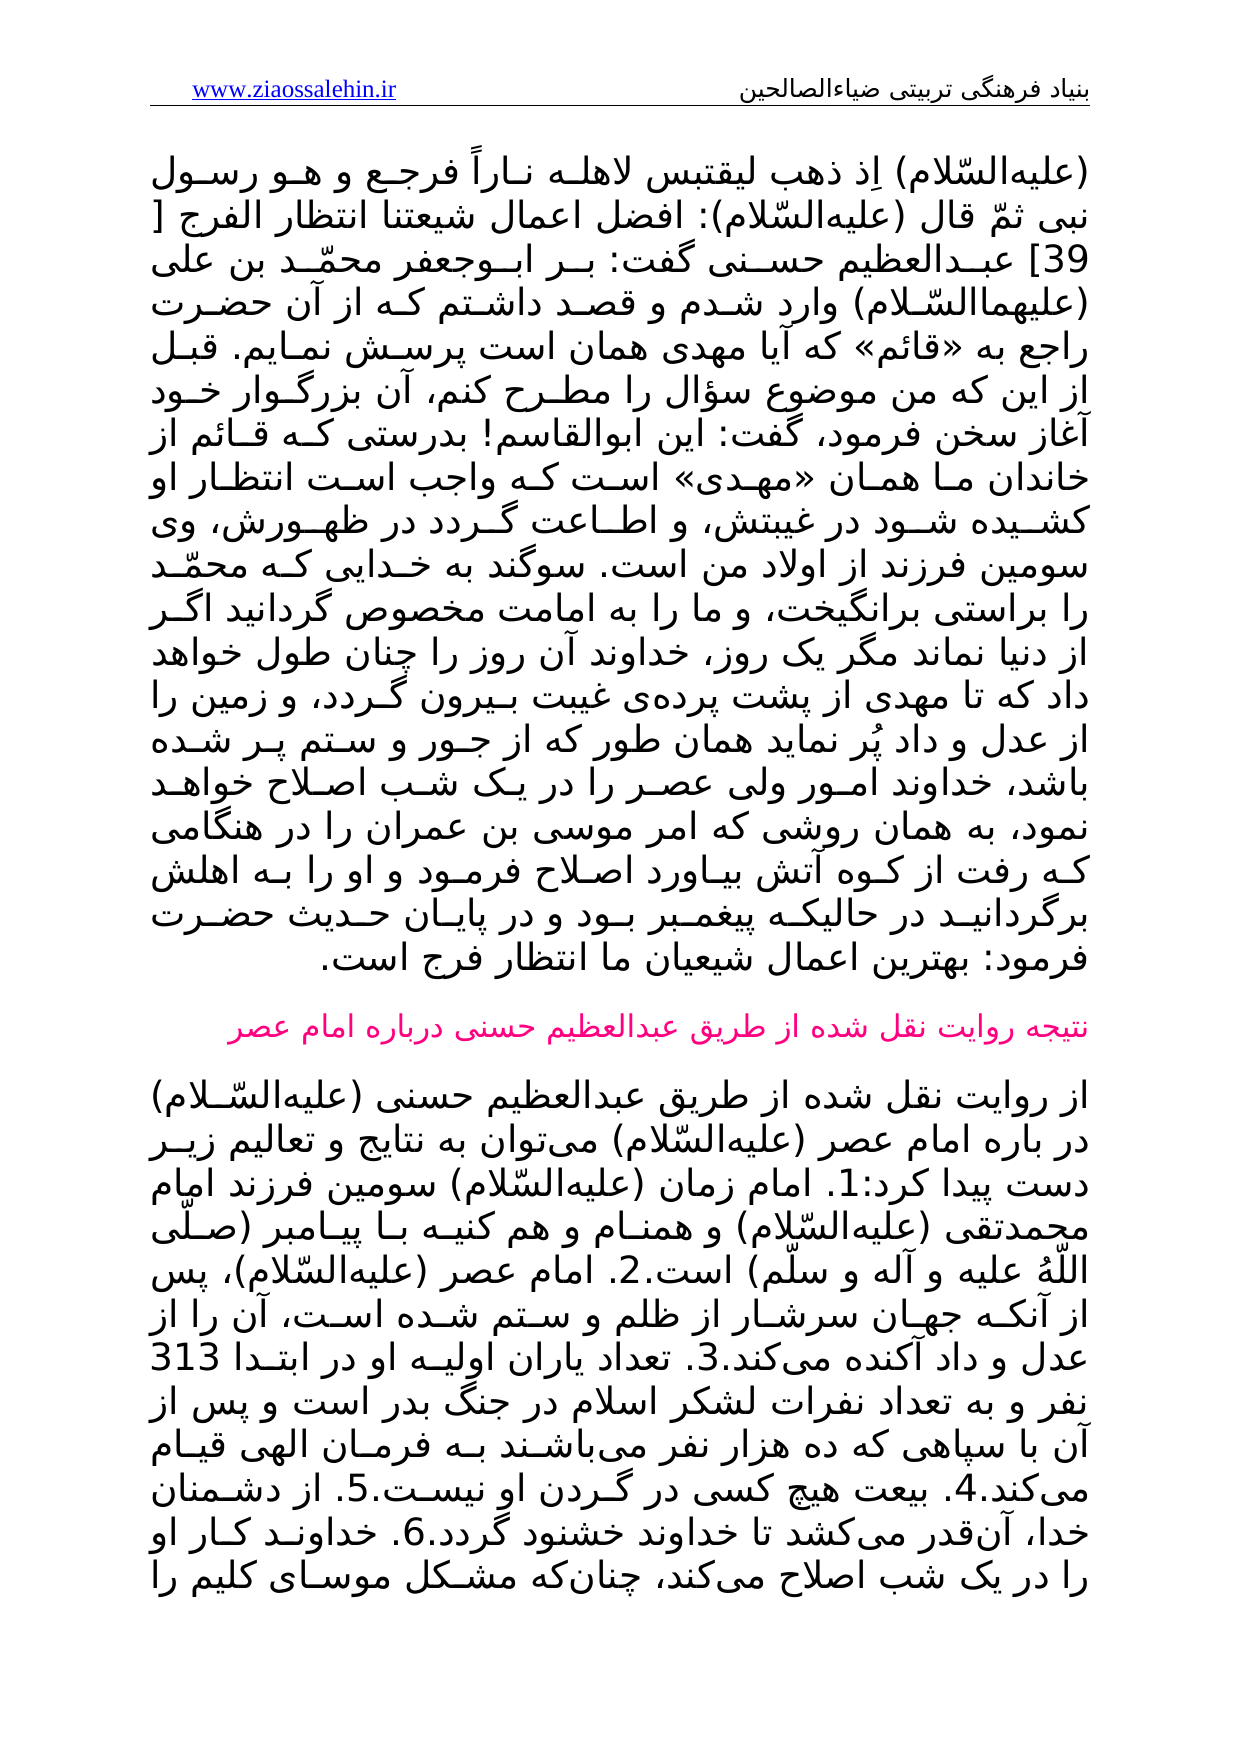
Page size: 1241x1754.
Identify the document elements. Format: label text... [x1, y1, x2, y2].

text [150, 150, 1090, 979]
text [150, 1074, 1090, 1598]
subtitle نتیجه روایت نقل شده از طریق عبدالعظیم حسنی درباره امام عصر [150, 1008, 1090, 1045]
